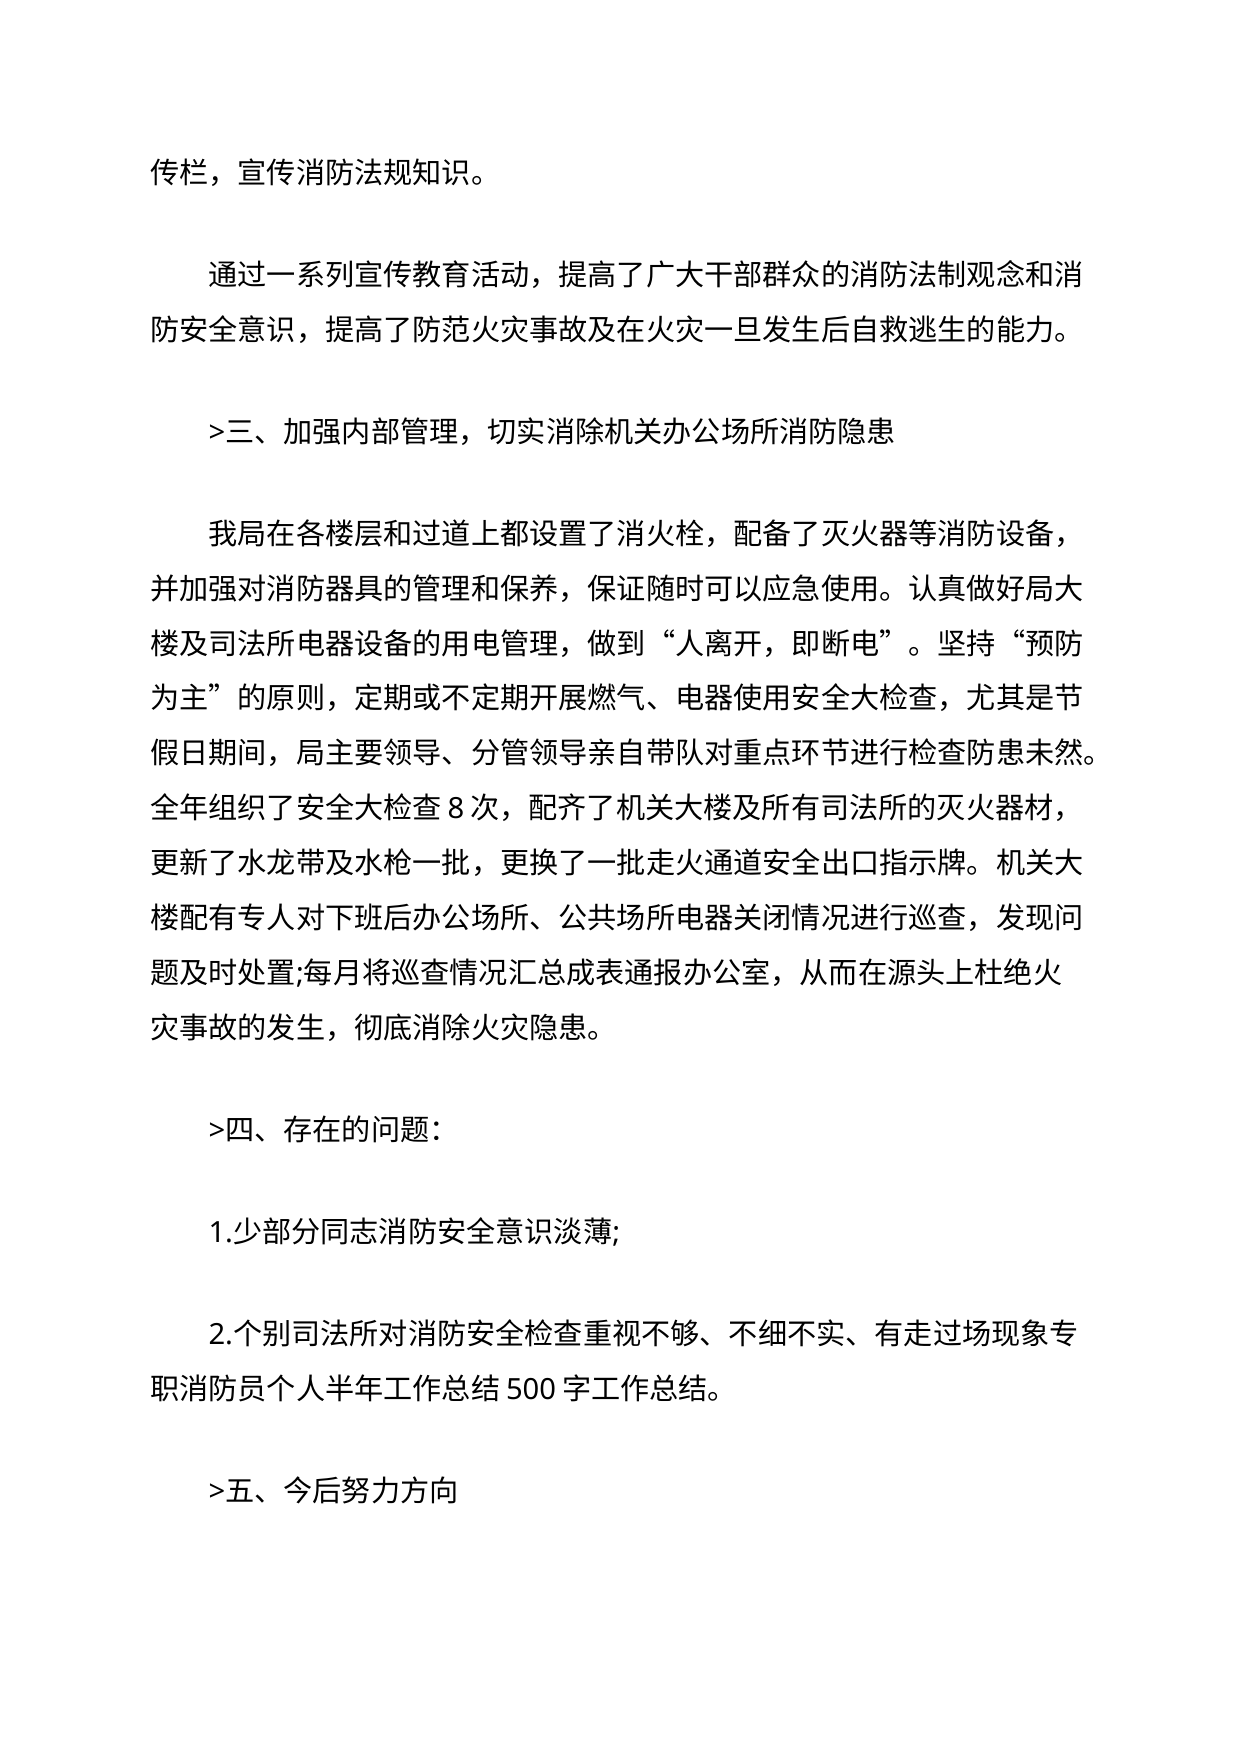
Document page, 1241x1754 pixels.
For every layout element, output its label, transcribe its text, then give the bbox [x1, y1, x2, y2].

text 1.少部分同志消防安全意识淡薄; [150, 1208, 1090, 1251]
text >五、今后努力方向 [150, 1467, 1090, 1510]
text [150, 150, 1090, 192]
text 通过一系列宣传教育活动，提高了广大干部群众的消防法制观念和消防安全意识，提高了防范火灾事故及在火灾一旦发生后自救逃生的能力。 [150, 252, 1090, 349]
text 2.个别司法所对消防安全检查重视不够、不细不实、有走过场现象专职消防员个人半年工作总结500字工作总结。 [150, 1310, 1090, 1408]
text >三、加强内部管理，切实消除机关办公场所消防隐患 [150, 408, 1090, 451]
text >四、存在的问题： [150, 1106, 1090, 1149]
text 我局在各楼层和过道上都设置了消火栓，配备了灭火器等消防设备，并加强对消防器具的管理和保养，保证随时可以应急使用。认真做好局大楼及司法所电器设备的用电管理，做到“人离开，即断电”。坚持“预防为主”的原则，定期或不定期开展燃气、电器使用安全大检查，尤其是节假日期间，局主要领导、分管领导亲自带队对重点环节进行检查防患未然。全年组织了安全大检查8次，配齐了机关大楼及所有司法所的灭火器材，更新了水龙带及水枪一批，更换了一批走火通道安全出口指示牌。机关大楼配有专人对下班后办公场所、公共场所电器关闭情况进行巡查，发现问题及时处置;每月将巡查情况汇总成表通报办公室，从而在源头上杜绝火灾事故的发生，彻底消除火灾隐患。 [150, 510, 1090, 1047]
